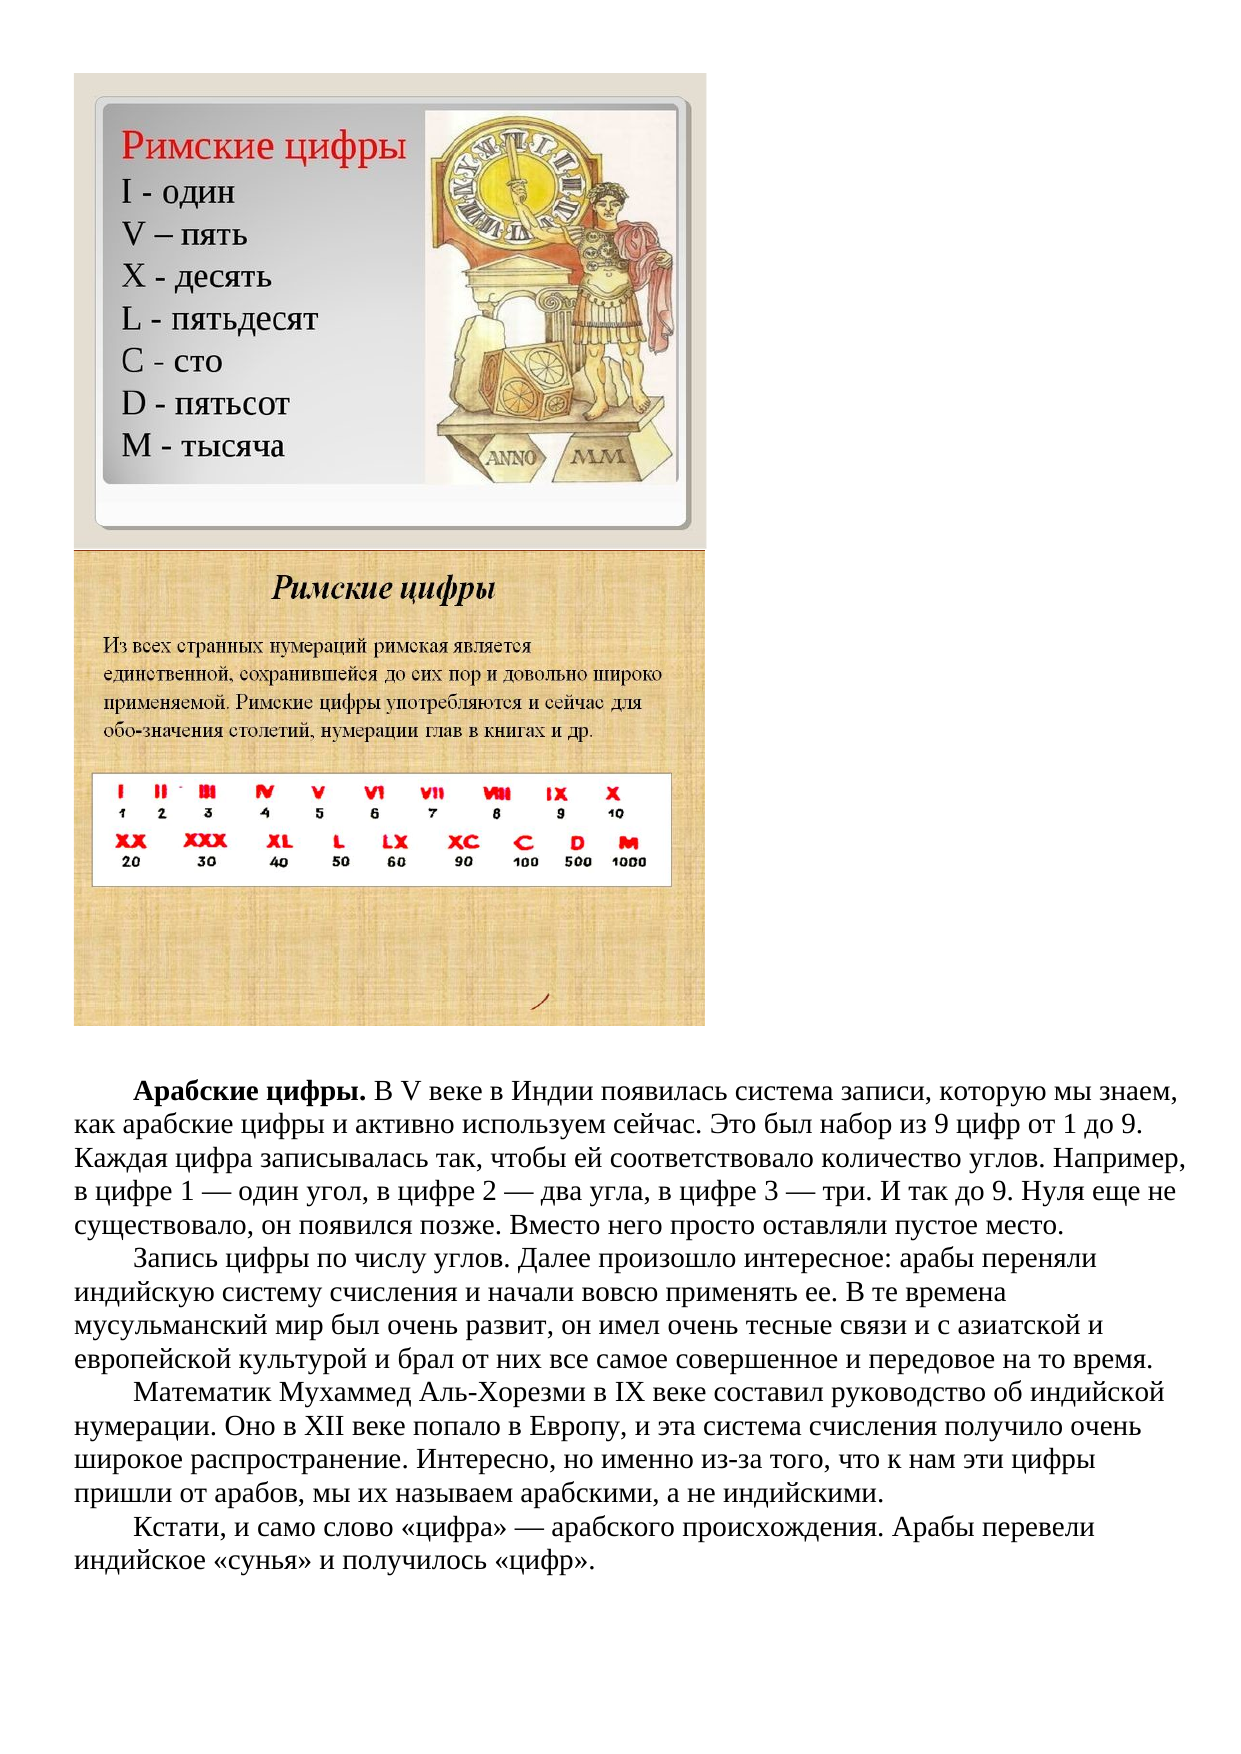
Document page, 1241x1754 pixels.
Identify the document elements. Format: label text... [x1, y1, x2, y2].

picture [73, 73, 707, 549]
text Математик Мухаммед Аль-Хорезми в IX веке составил руководство об индийской нумерации. Оно в XII веке попало в Европу, и эта система счисления получило очень широкое распространение. Интересно, но именно из-за того, что к нам эти цифры пришли от арабов, мы их называем арабскими, а не индийскими. [74, 1374, 1196, 1509]
picture [73, 550, 705, 1026]
text Арабские цифры. В V веке в Индии появилась система записи, которую мы знаем, как арабские цифры и активно используем сейчас. Это был набор из 9 цифр от 1 до 9. Каждая цифра записывалась так, чтобы ей соответствовало количество углов. Например, в цифре 1 — один угол, в цифре 2 — два угла, в цифре 3 — три. И так до 9. Нуля еще не существовало, он появился позже. Вместо него просто оставляли пустое место. [74, 1073, 1196, 1240]
text Кстати, и само слово «цифра» — арабского происхождения. Арабы перевели индийское «сунья» и получилось «цифр». [74, 1509, 1196, 1576]
text Запись цифры по числу углов. Далее произошло интересное: арабы переняли индийскую систему счисления и начали вовсю применять ее. В те времена мусульманский мир был очень развит, он имел очень тесные связи и с азиатской и европейской культурой и брал от них все самое совершенное и передовое на то время. [74, 1240, 1196, 1374]
